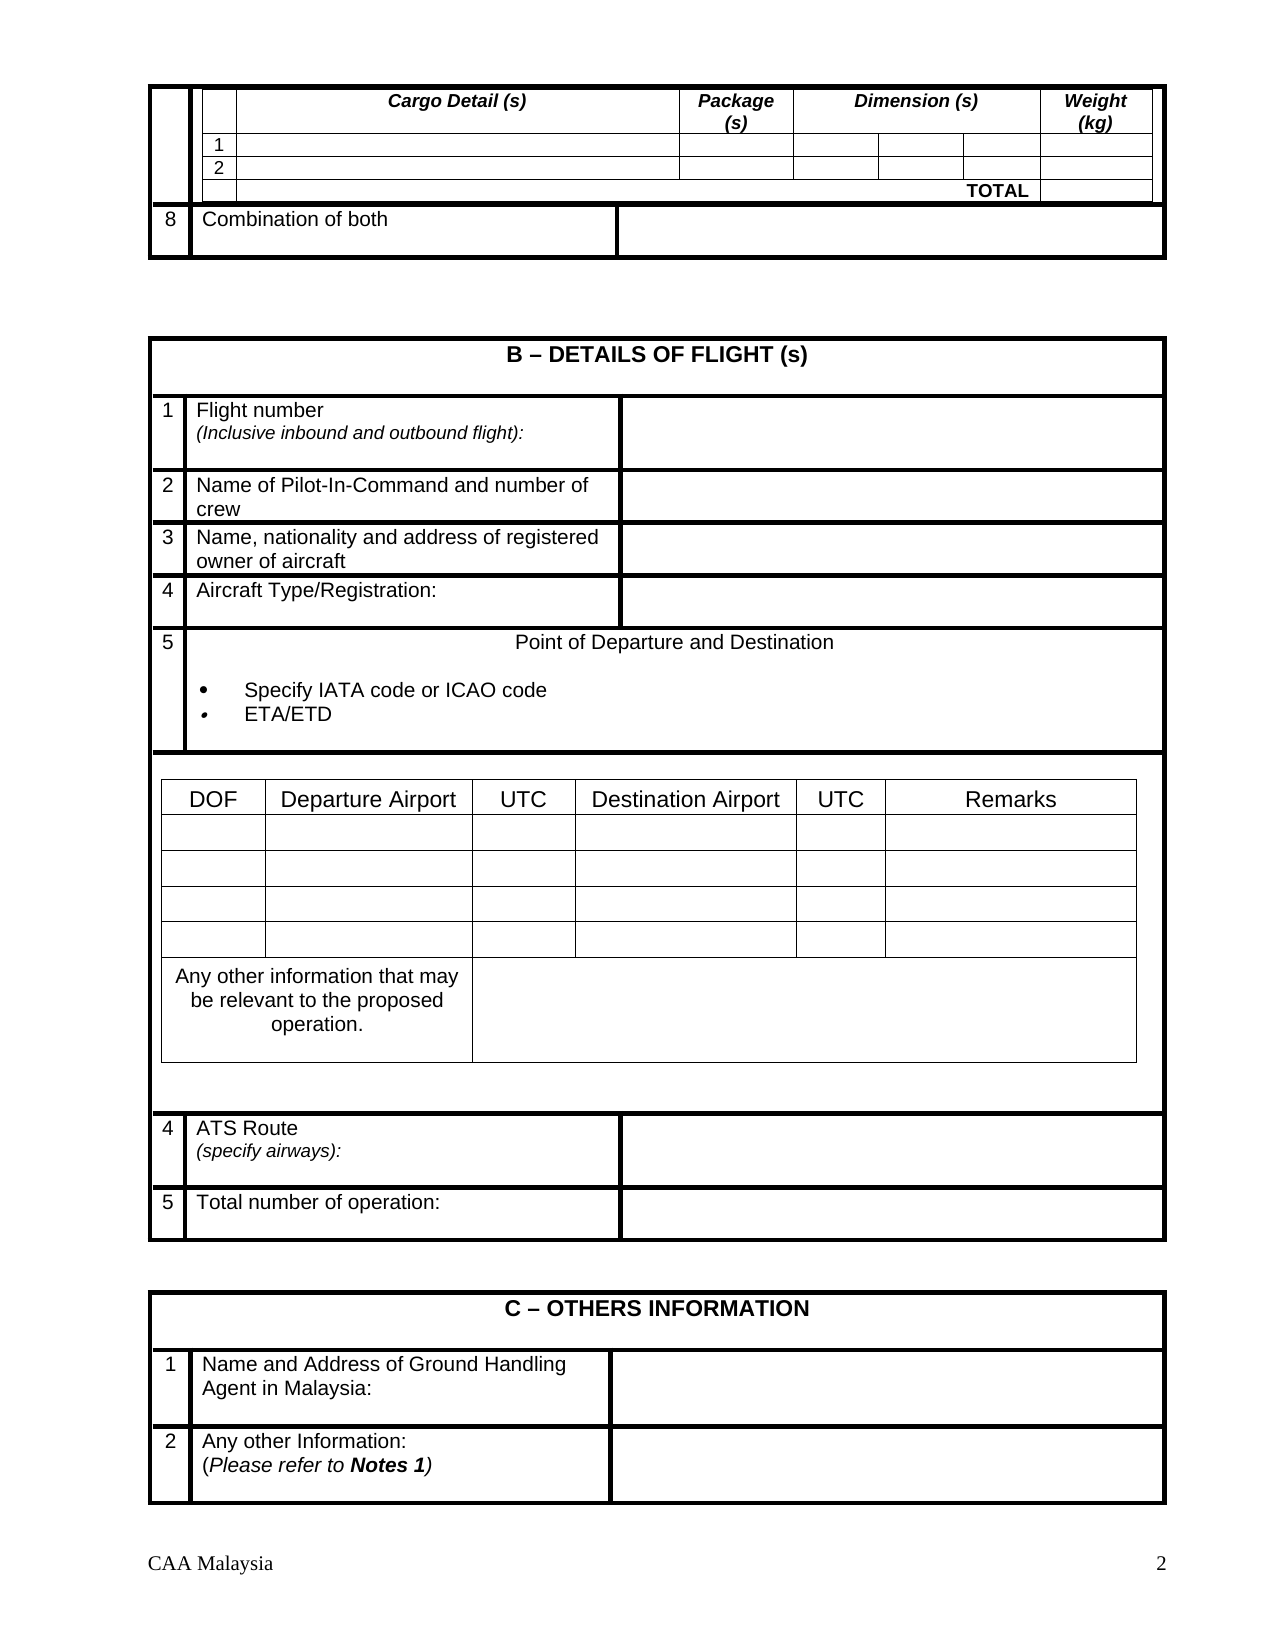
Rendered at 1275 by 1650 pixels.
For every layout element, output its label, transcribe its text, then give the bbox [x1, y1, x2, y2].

table_cell 5 [152, 627, 183, 750]
table_cell [152, 751, 1162, 1111]
table_cell [152, 89, 188, 202]
table_cell [623, 472, 1162, 520]
table_header B – DETAILS OF FLIGHT (s) [152, 341, 1162, 393]
table_cell [1153, 89, 1162, 202]
table_cell [193, 89, 202, 202]
table_cell [623, 525, 1162, 573]
table_cell [794, 134, 878, 156]
table_cell [203, 90, 236, 133]
table_cell [613, 1352, 1162, 1424]
table_cell [1041, 157, 1152, 179]
table_cell [237, 134, 679, 156]
table_cell [203, 134, 236, 156]
table_cell [203, 157, 236, 179]
table_cell 4 [152, 574, 183, 626]
table_cell 4 [152, 1112, 183, 1185]
table_cell 1 [152, 395, 183, 468]
table_cell [623, 1116, 1162, 1185]
table_cell [203, 180, 236, 201]
table_cell Aircraft Type/Registration: [187, 578, 618, 626]
table_cell [879, 157, 963, 179]
table_cell [1041, 134, 1152, 156]
table_cell [237, 180, 1040, 201]
table_cell [623, 578, 1162, 626]
table_cell 1 [152, 1349, 188, 1424]
table_cell [879, 134, 963, 156]
table_cell 2 [152, 469, 183, 520]
table_cell [794, 90, 1040, 133]
table_cell [964, 134, 1040, 156]
table_cell Name of Pilot-In-Command and number of crew [187, 472, 618, 520]
table_cell Any other Information: (Please refer to Notes 1) [193, 1429, 608, 1501]
table_cell [623, 398, 1162, 468]
table_cell Flight number (Inclusive inbound and outbound flight): [187, 398, 618, 468]
table_cell [680, 90, 793, 133]
table_cell [964, 157, 1040, 179]
table_cell 5 [152, 1186, 183, 1237]
table_cell Name and Address of Ground Handling Agent in Malaysia: [193, 1352, 608, 1424]
table_cell Total number of operation: [187, 1190, 618, 1237]
table_cell [237, 90, 679, 133]
table_header C – OTHERS INFORMATION [152, 1295, 1162, 1347]
table_cell [619, 207, 1162, 255]
table_cell 8 [152, 203, 188, 255]
table_cell [1041, 90, 1152, 133]
table_cell ATS Route (specify airways): [187, 1116, 618, 1185]
table_cell [794, 157, 878, 179]
table_cell 3 [152, 521, 183, 573]
table_cell [680, 157, 793, 179]
table_cell [237, 157, 679, 179]
table_cell Point of Departure and Destination Specify IATA code or ICAO code ETA/ETD [187, 630, 1162, 750]
table_cell Combination of both [193, 207, 615, 255]
table_cell [613, 1429, 1162, 1501]
table_cell 2 [152, 1425, 188, 1501]
table_cell [623, 1190, 1162, 1237]
table_cell [680, 134, 793, 156]
table_cell [1041, 180, 1152, 201]
table_cell Name, nationality and address of registered owner of aircraft [187, 525, 618, 573]
